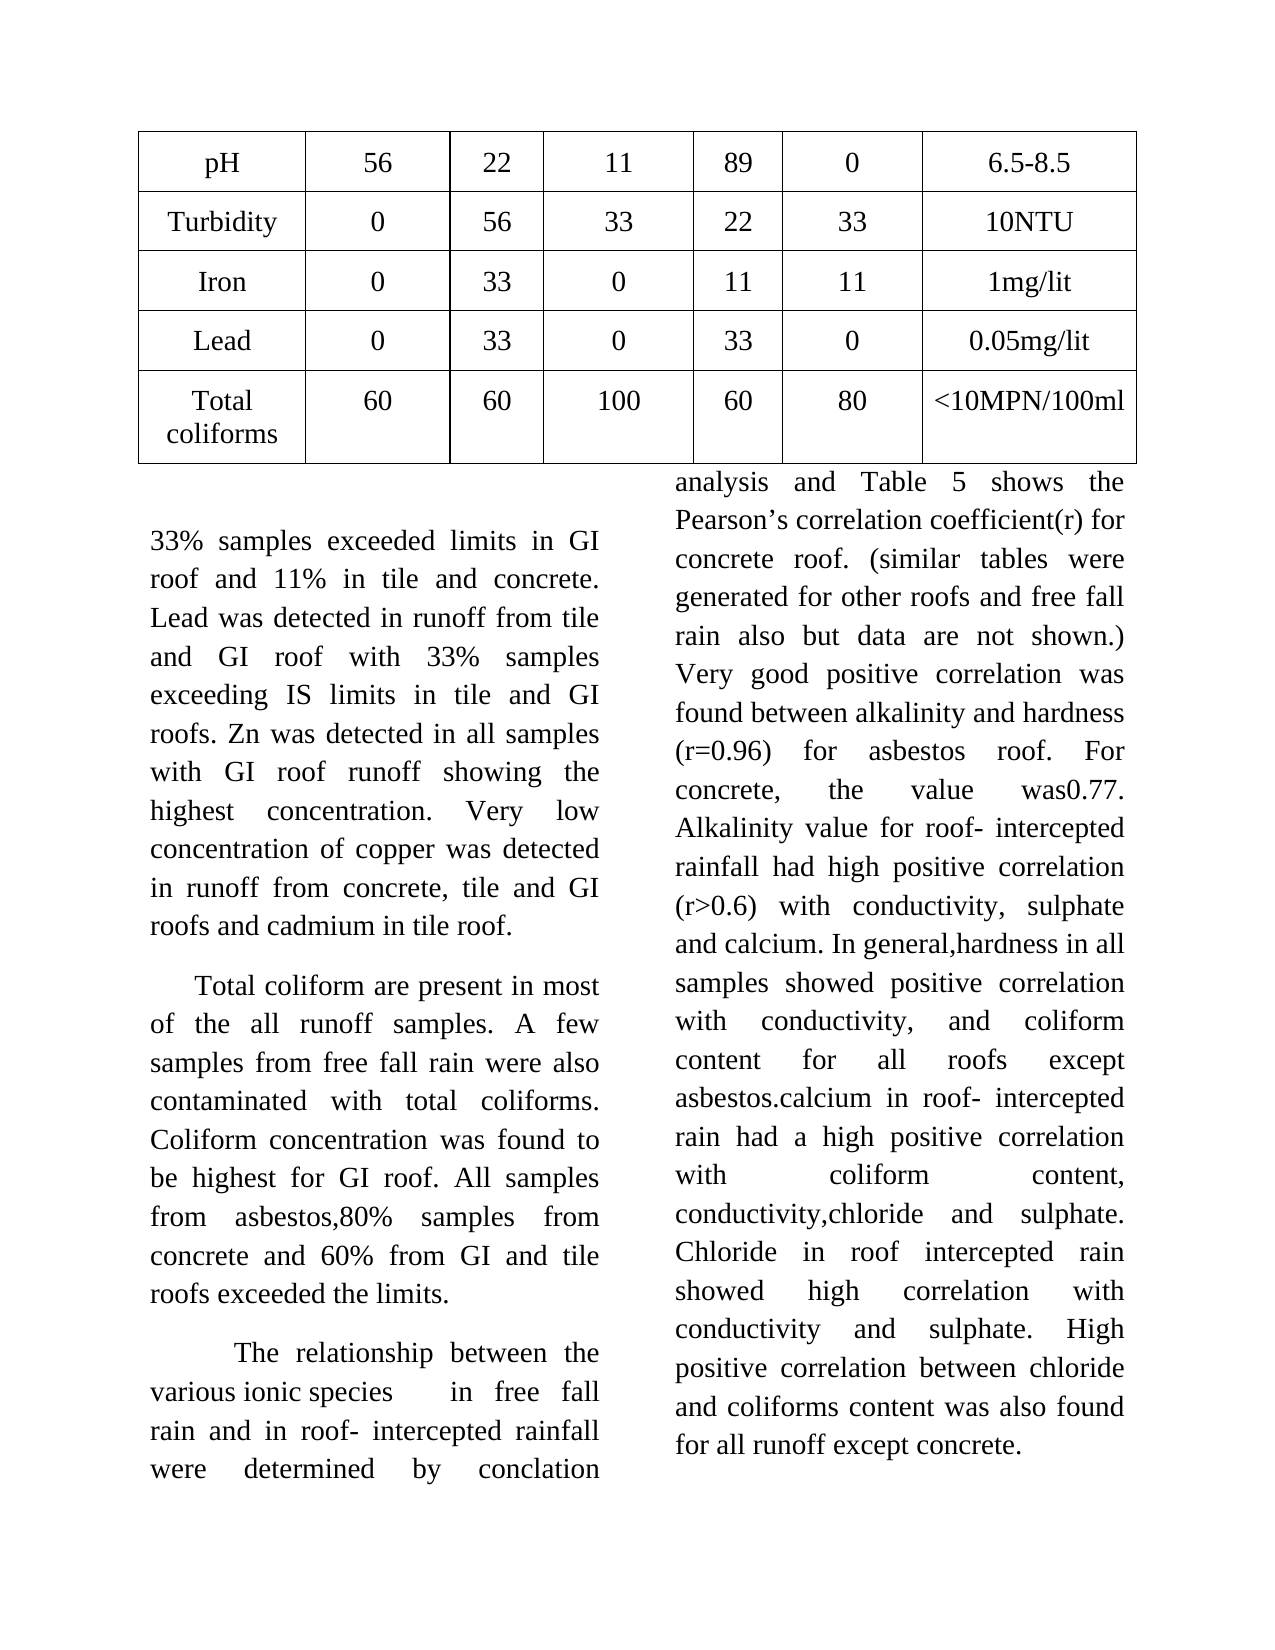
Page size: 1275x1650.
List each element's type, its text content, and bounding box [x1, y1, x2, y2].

table_cell 11 [544, 132, 693, 191]
table_cell 10NTU [923, 192, 1136, 250]
table_cell 22 [694, 192, 782, 250]
table_cell 0 [783, 132, 922, 191]
table_cell 89 [694, 132, 782, 191]
table_cell <10MPN/100ml [923, 371, 1136, 463]
text The relationship between the various ionic species in free fall rain and in roof- intercepted rainfall were determined by conclation analysis and Table 5 shows the Pearson’s correlation coefficient(r) for concrete roof. (similar tables were generated for other roofs and free fall rain also but data are not shown.) Very good positive correlation was found between alkalinity and hardness (r=0.96) for asbestos roof. For concrete, the value was0.77. Alkalinity value for roof- intercepted rainfall had high positive correlation (r>0.6) with conductivity, sulphate and calcium. In general,hardness in all samples showed positive correlation with conductivity, and coliform content for all roofs except asbestos.calcium in roof- intercepted rain had a high positive correlation with coliform content, conductivity,chloride and sulphate. Chloride in roof intercepted rain showed high correlation with conductivity and sulphate. High positive correlation between chloride and coliforms content was also found for all runoff except concrete. [150, 1336, 600, 1485]
table_cell 100 [544, 371, 693, 463]
table_cell 0 [544, 311, 693, 369]
table_cell 33 [694, 311, 782, 369]
table_cell 33 [783, 192, 922, 250]
table_cell 6.5-8.5 [923, 132, 1136, 191]
table_cell 11 [694, 251, 782, 310]
table_cell 33 [451, 251, 543, 310]
table_cell 11 [783, 251, 922, 310]
table_cell 0 [306, 311, 449, 369]
table_cell Lead [139, 311, 305, 369]
table_cell 56 [451, 192, 543, 250]
table_cell 0.05mg/lit [923, 311, 1136, 369]
text 33% samples exceeded limits in GI roof and 11% in tile and concrete. Lead was detected in runoff from tile and GI roof with 33% samples exceeding IS limits in tile and GI roofs. Zn was detected in all samples with GI roof runoff showing the highest concentration. Very low concentration of copper was detected in runoff from concrete, tile and GI roofs and cadmium in tile roof. [150, 523, 600, 942]
table_cell 0 [306, 251, 449, 310]
table_cell Iron [139, 251, 305, 310]
table_cell 60 [694, 371, 782, 463]
table_cell Total coliforms [139, 371, 305, 463]
table_cell 80 [783, 371, 922, 463]
text Total coliform are present in most of the all runoff samples. A few samples from free fall rain were also contaminated with total coliforms. Coliform concentration was found to be highest for GI roof. All samples from asbestos,80% samples from concrete and 60% from GI and tile roofs exceeded the limits. [150, 968, 600, 1310]
table_cell 56 [306, 132, 449, 191]
table_cell 0 [783, 311, 922, 369]
table_cell 33 [451, 311, 543, 369]
table_cell 33 [544, 192, 693, 250]
table_cell 1mg/lit [923, 251, 1136, 310]
table_cell Turbidity [139, 192, 305, 250]
text The relationship between the various ionic species in free fall rain and in roof- intercepted rainfall were determined by conclation analysis and Table 5 shows the Pearson’s correlation coefficient(r) for concrete roof. (similar tables were generated for other roofs and free fall rain also but data are not shown.) Very good positive correlation was found between alkalinity and hardness (r=0.96) for asbestos roof. For concrete, the value was0.77. Alkalinity value for roof- intercepted rainfall had high positive correlation (r>0.6) with conductivity, sulphate and calcium. In general,hardness in all samples showed positive correlation with conductivity, and coliform content for all roofs except asbestos.calcium in roof- intercepted rain had a high positive correlation with coliform content, conductivity,chloride and sulphate. Chloride in roof intercepted rain showed high correlation with conductivity and sulphate. High positive correlation between chloride and coliforms content was also found for all runoff except concrete. [675, 464, 1125, 1461]
table_cell 0 [544, 251, 693, 310]
table_cell 22 [451, 132, 543, 191]
table_cell 60 [451, 371, 543, 463]
table_cell pH [139, 132, 305, 191]
table_cell 60 [306, 371, 449, 463]
table_cell 0 [306, 192, 449, 250]
